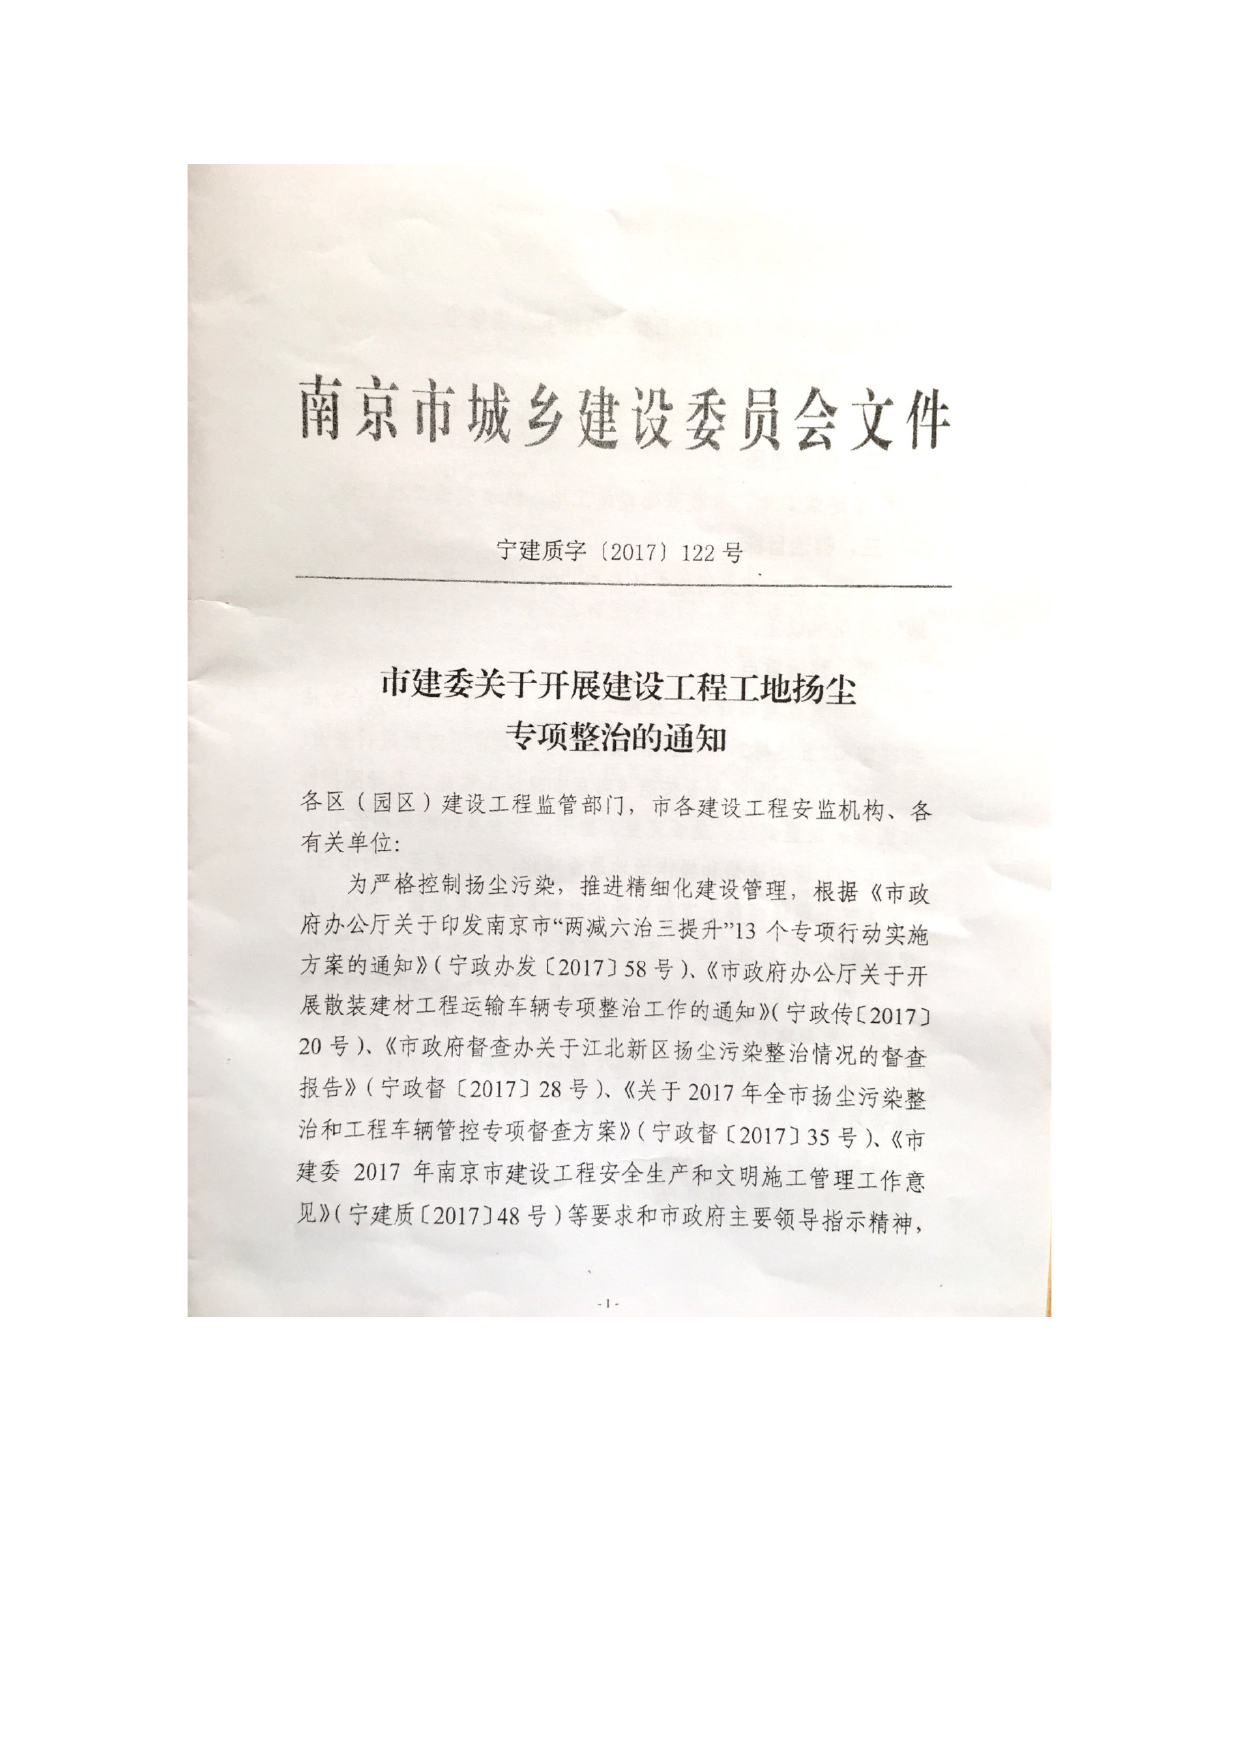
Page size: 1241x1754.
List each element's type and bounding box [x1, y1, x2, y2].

picture [187, 164, 1052, 1317]
